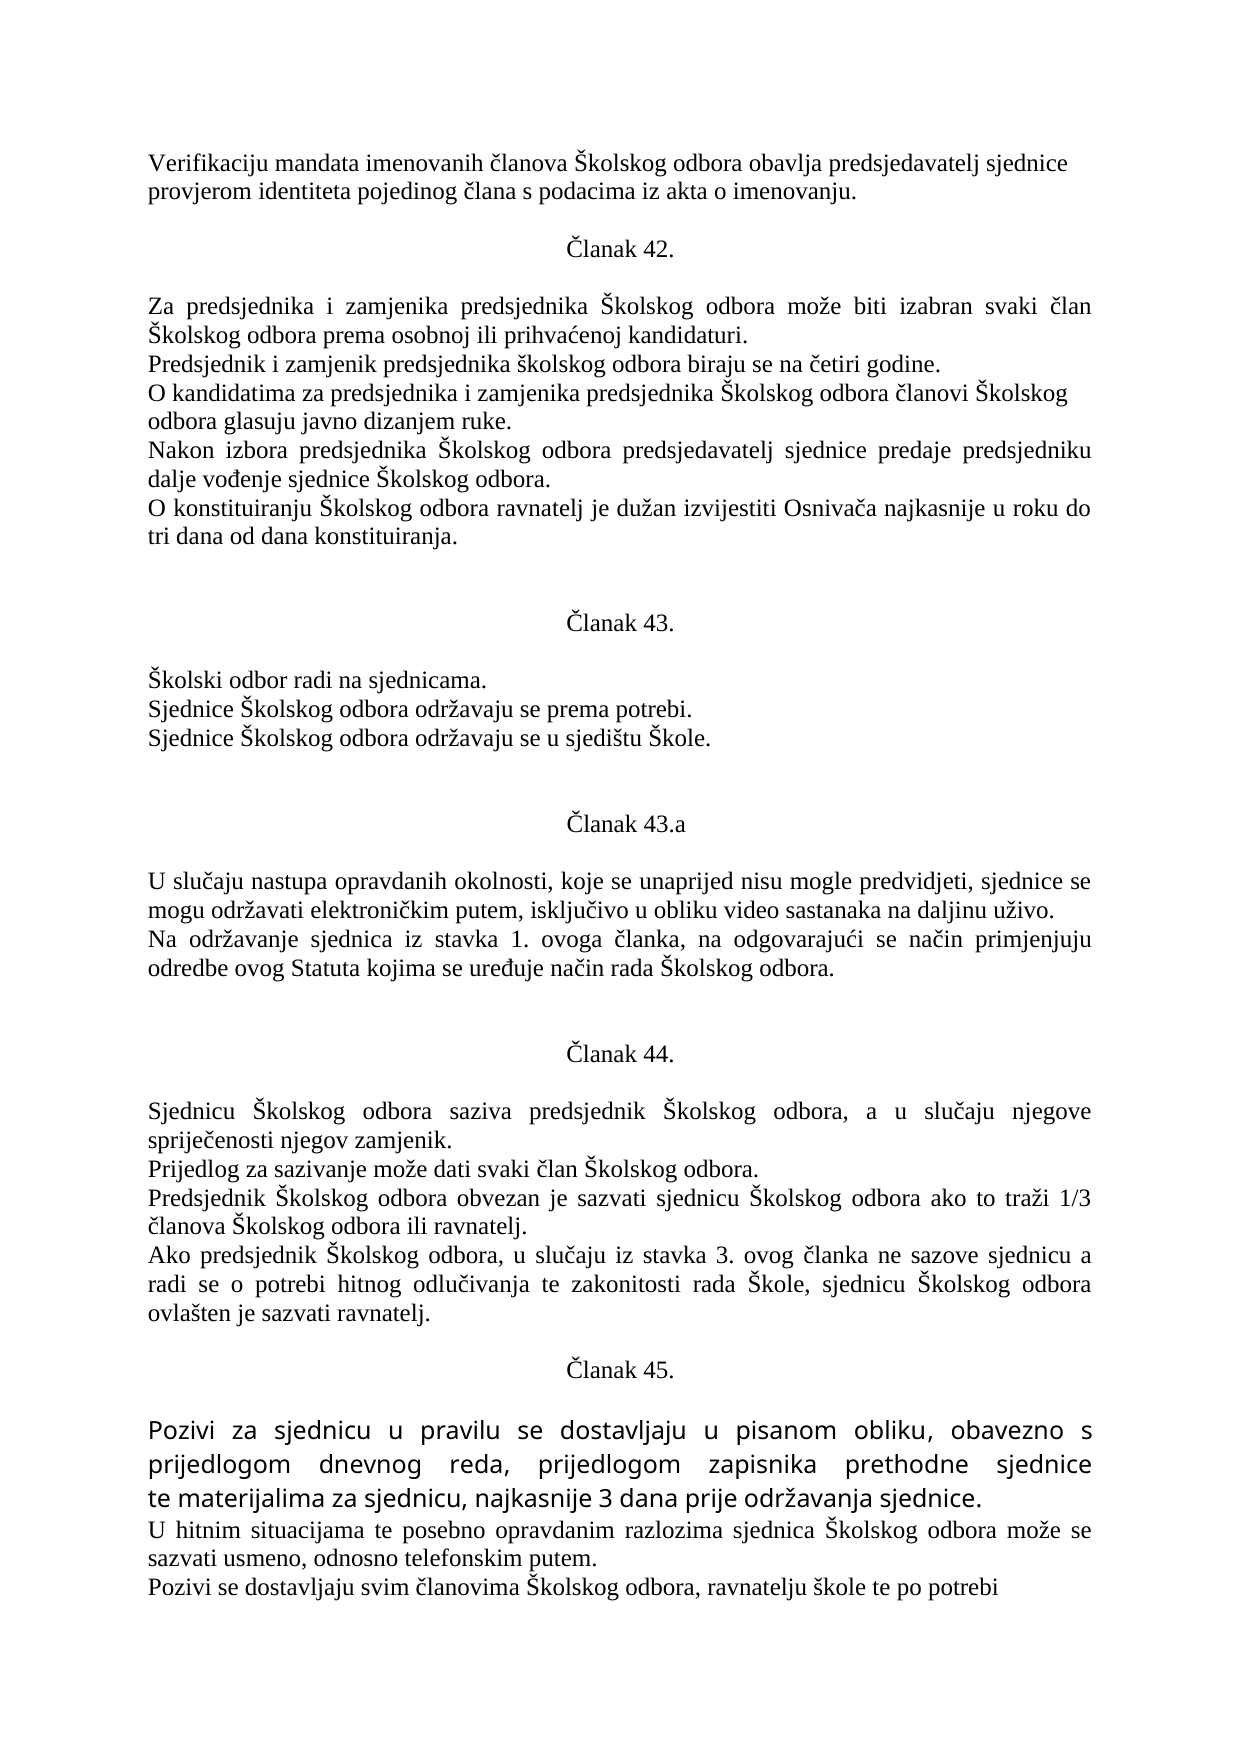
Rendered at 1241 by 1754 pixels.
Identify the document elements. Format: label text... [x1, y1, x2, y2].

text Sjednicu Školskog odbora saziva predsjednik Školskog odbora, a u slučaju njegove spriječenosti njegov zamjenik. [148, 1096, 1093, 1154]
text Pozivi za sjednicu u pravilu se dostavljaju u pisanom obliku, obavezno s prijedlogom dnevnog reda, prijedlogom zapisnika prethodne sjednice te materijalima za sjednicu, najkasnije 3 dana prije održavanja sjednice. [148, 1413, 1093, 1515]
text Pozivi se dostavljaju svim članovima Školskog odbora, ravnatelju škole te po potrebi [148, 1572, 1093, 1601]
text Predsjednik i zamjenik predsjednika školskog odbora biraju se na četiri godine. [148, 349, 1093, 378]
text O kandidatima za predsjednika i zamjenika predsjednika Školskog odbora članovi Školskog [148, 378, 1093, 406]
text U slučaju nastupa opravdanih okolnosti, koje se unaprijed nisu mogle predvidjeti, sjednice se mogu održavati elektroničkim putem, isključivo u obliku video sastanaka na daljinu uživo. [148, 866, 1093, 924]
text Sjednice Školskog odbora održavaju se prema potrebi. [148, 694, 1093, 723]
text Za predsjednika i zamjenika predsjednika Školskog odbora može biti izabran svaki član Školskog odbora prema osobnoj ili prihvaćenoj kandidaturi. [148, 291, 1093, 349]
text O konstituiranju Školskog odbora ravnatelj je dužan izvijestiti Osnivača najkasnije u roku do tri dana od dana konstituiranja. [148, 493, 1093, 550]
text Članak 43. [148, 608, 1093, 636]
text Članak 45. [148, 1355, 1093, 1384]
text U hitnim situacijama te posebno opravdanim razlozima sjednica Školskog odbora može se sazvati usmeno, odnosno telefonskim putem. [148, 1515, 1093, 1572]
text Članak 43.a [516, 809, 1093, 838]
text Školski odbor radi na sjednicama. [148, 665, 1093, 694]
text provjerom identiteta pojedinog člana s podacima iz akta o imenovanju. [148, 176, 1093, 205]
text Ako predsjednik Školskog odbora, u slučaju iz stavka 3. ovog članka ne sazove sjednicu a radi se o potrebi hitnog odlučivanja te zakonitosti rada Škole, sjednicu Školskog odbora ovlašten je sazvati ravnatelj. [148, 1240, 1093, 1326]
text Na održavanje sjednica iz stavka 1. ovoga članka, na odgovarajući se način primjenjuju odredbe ovog Statuta kojima se uređuje način rada Školskog odbora. [148, 924, 1093, 981]
text Članak 44. [148, 1039, 1093, 1068]
text Predsjednik Školskog odbora obvezan je sazvati sjednicu Školskog odbora ako to traži 1/3 članova Školskog odbora ili ravnatelj. [148, 1183, 1093, 1240]
text Nakon izbora predsjednika Školskog odbora predsjedavatelj sjednice predaje predsjedniku dalje vođenje sjednice Školskog odbora. [148, 435, 1093, 493]
text odbora glasuju javno dizanjem ruke. [148, 406, 1093, 435]
text Članak 42. [148, 234, 1093, 263]
text Prijedlog za sazivanje može dati svaki član Školskog odbora. [148, 1154, 1093, 1183]
text Verifikaciju mandata imenovanih članova Školskog odbora obavlja predsjedavatelj sjednice [148, 148, 1093, 176]
text Sjednice Školskog odbora održavaju se u sjedištu Škole. [148, 723, 1093, 751]
